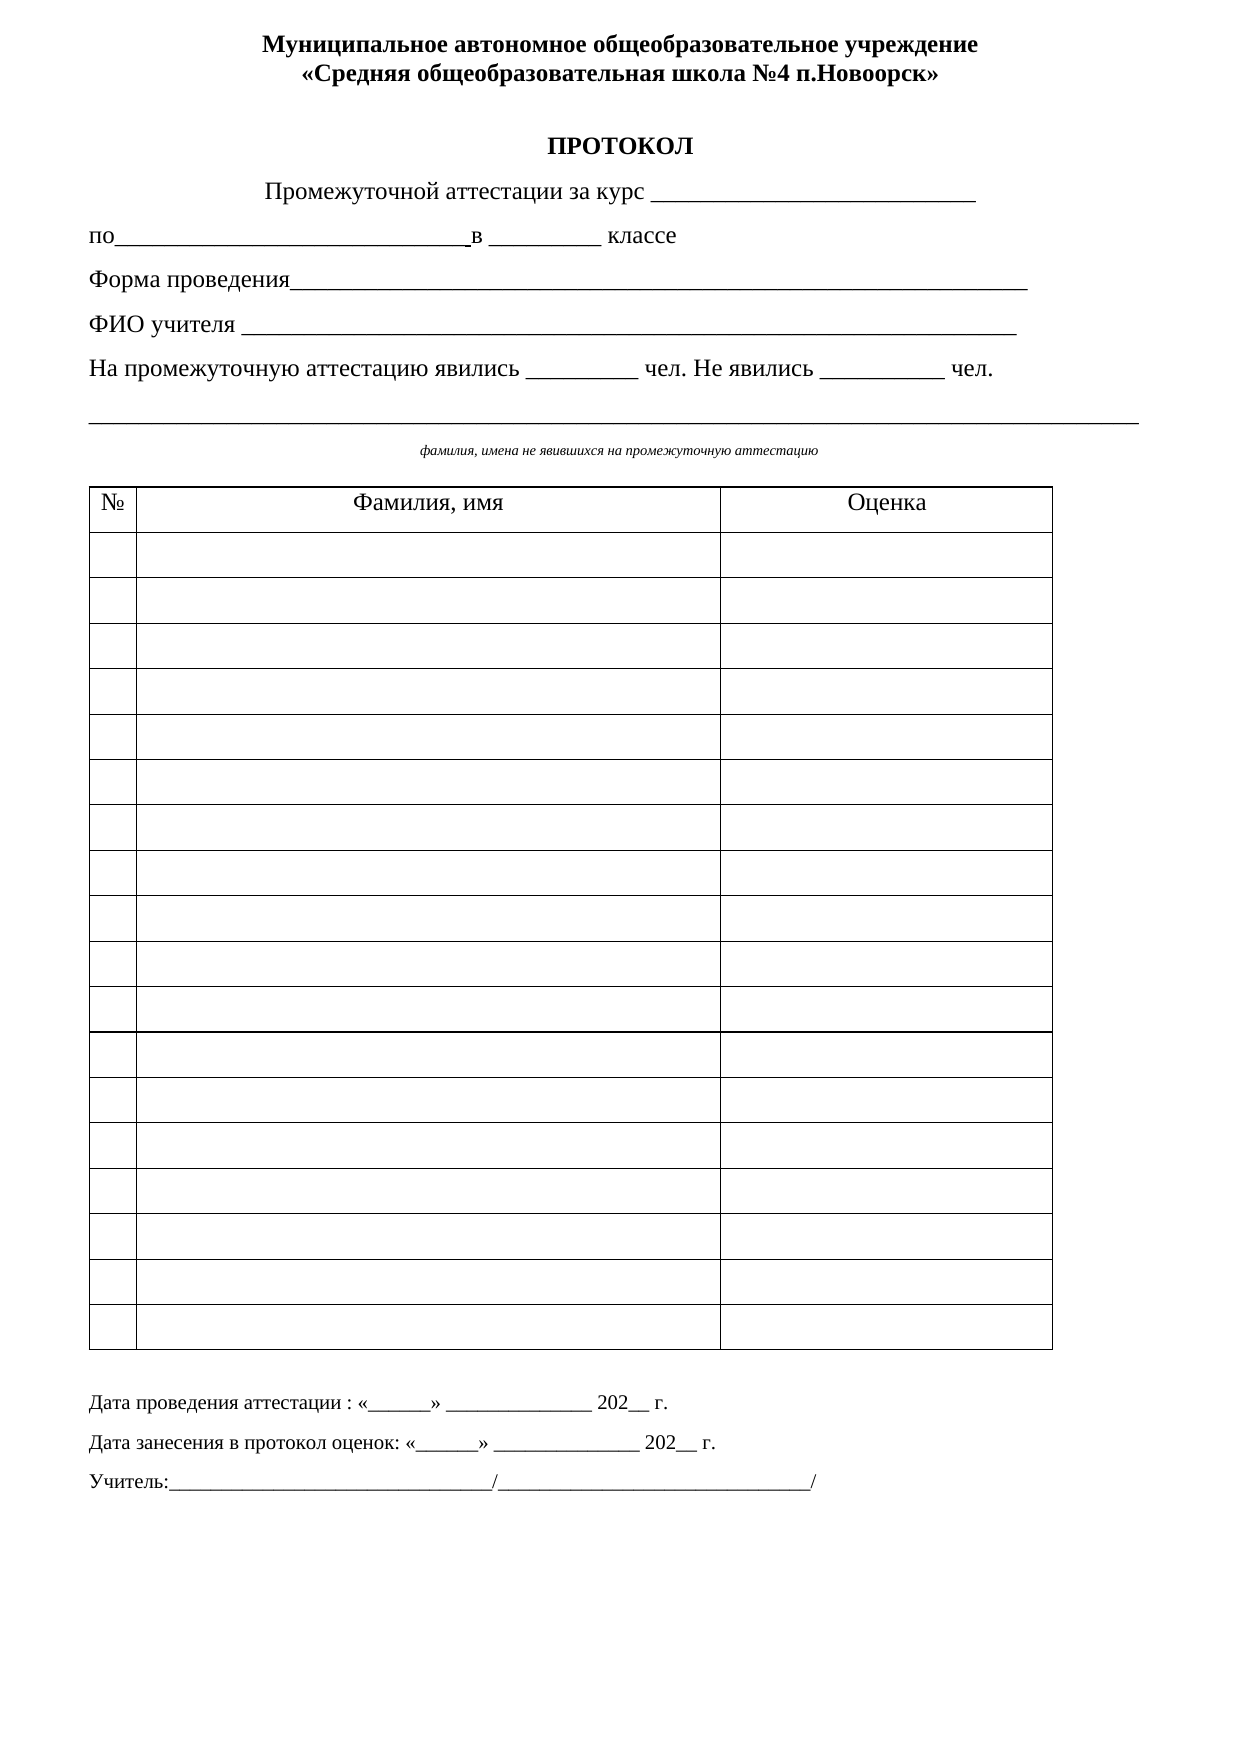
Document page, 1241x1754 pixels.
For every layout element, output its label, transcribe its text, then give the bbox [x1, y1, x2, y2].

table_cell [721, 1260, 1052, 1304]
text ФИО учителя ______________________________________________________________ [89, 309, 1152, 338]
text «Средняя общеобразовательная школа №4 п.Новоорск» [89, 58, 1152, 87]
table_cell [721, 1169, 1052, 1213]
table_cell [137, 1123, 720, 1168]
table_cell [137, 1305, 720, 1349]
table_cell [137, 715, 720, 759]
text Форма проведения___________________________________________________________ [89, 264, 1152, 293]
table_cell [137, 805, 720, 850]
table_cell [137, 669, 720, 713]
table_cell [90, 851, 136, 895]
table_cell [137, 1214, 720, 1258]
table_cell [90, 1305, 136, 1349]
table_cell [137, 1260, 720, 1304]
text Муниципальное автономное общеобразовательное учреждение [89, 29, 1152, 58]
table_cell [137, 624, 720, 668]
table_cell [721, 578, 1052, 623]
table_cell [721, 1214, 1052, 1258]
table_cell [721, 1078, 1052, 1122]
text ПРОТОКОЛ [89, 131, 1152, 160]
text ____________________________________________________________________________________ [89, 398, 1152, 426]
table_cell [137, 760, 720, 804]
table_cell [90, 624, 136, 668]
table_cell [137, 578, 720, 623]
table_cell [90, 669, 136, 713]
table_cell [721, 851, 1052, 895]
table_cell [721, 715, 1052, 759]
table_cell [137, 1033, 720, 1077]
table_cell [721, 624, 1052, 668]
table_cell [90, 1123, 136, 1168]
table_header Оценка [721, 488, 1052, 532]
table_cell [137, 851, 720, 895]
table_cell [137, 987, 720, 1031]
text по____________________________ в _________ классе [89, 220, 1152, 249]
table_cell [721, 805, 1052, 850]
table_cell [90, 578, 136, 623]
table_cell [90, 1033, 136, 1077]
table_cell [137, 1169, 720, 1213]
table_cell [721, 1305, 1052, 1349]
text Промежуточной аттестации за курс __________________________ [89, 176, 1152, 204]
table_cell [721, 987, 1052, 1031]
table_cell [721, 896, 1052, 941]
table_cell [90, 533, 136, 577]
table_cell [137, 1078, 720, 1122]
table_cell [90, 1078, 136, 1122]
table_header Фамилия, имя [137, 488, 720, 532]
table_cell [137, 896, 720, 941]
text Учитель:_______________________________/______________________________/ [89, 1469, 1152, 1493]
text На промежуточную аттестацию явились _________ чел. Не явились __________ чел. [89, 353, 1152, 382]
table_cell [137, 942, 720, 986]
table_cell [721, 1033, 1052, 1077]
table_cell [90, 987, 136, 1031]
table_cell [90, 1214, 136, 1258]
table_cell [90, 805, 136, 850]
table_cell [137, 533, 720, 577]
table_cell [90, 896, 136, 941]
table_cell [721, 1123, 1052, 1168]
table_cell [90, 1260, 136, 1304]
table_header № [90, 488, 136, 532]
table_cell [90, 760, 136, 804]
table_cell [721, 669, 1052, 713]
table_cell [721, 760, 1052, 804]
table_cell [90, 715, 136, 759]
text фамилия, имена не явившихся на промежуточную аттестацию [89, 442, 1152, 471]
table_cell [90, 1169, 136, 1213]
table_cell [721, 533, 1052, 577]
text Дата проведения аттестации : «______» ______________ 202__ г. [89, 1390, 1152, 1414]
table_cell [90, 942, 136, 986]
table_cell [721, 942, 1052, 986]
text Дата занесения в протокол оценок: «______» ______________ 202__ г. [89, 1430, 1152, 1454]
